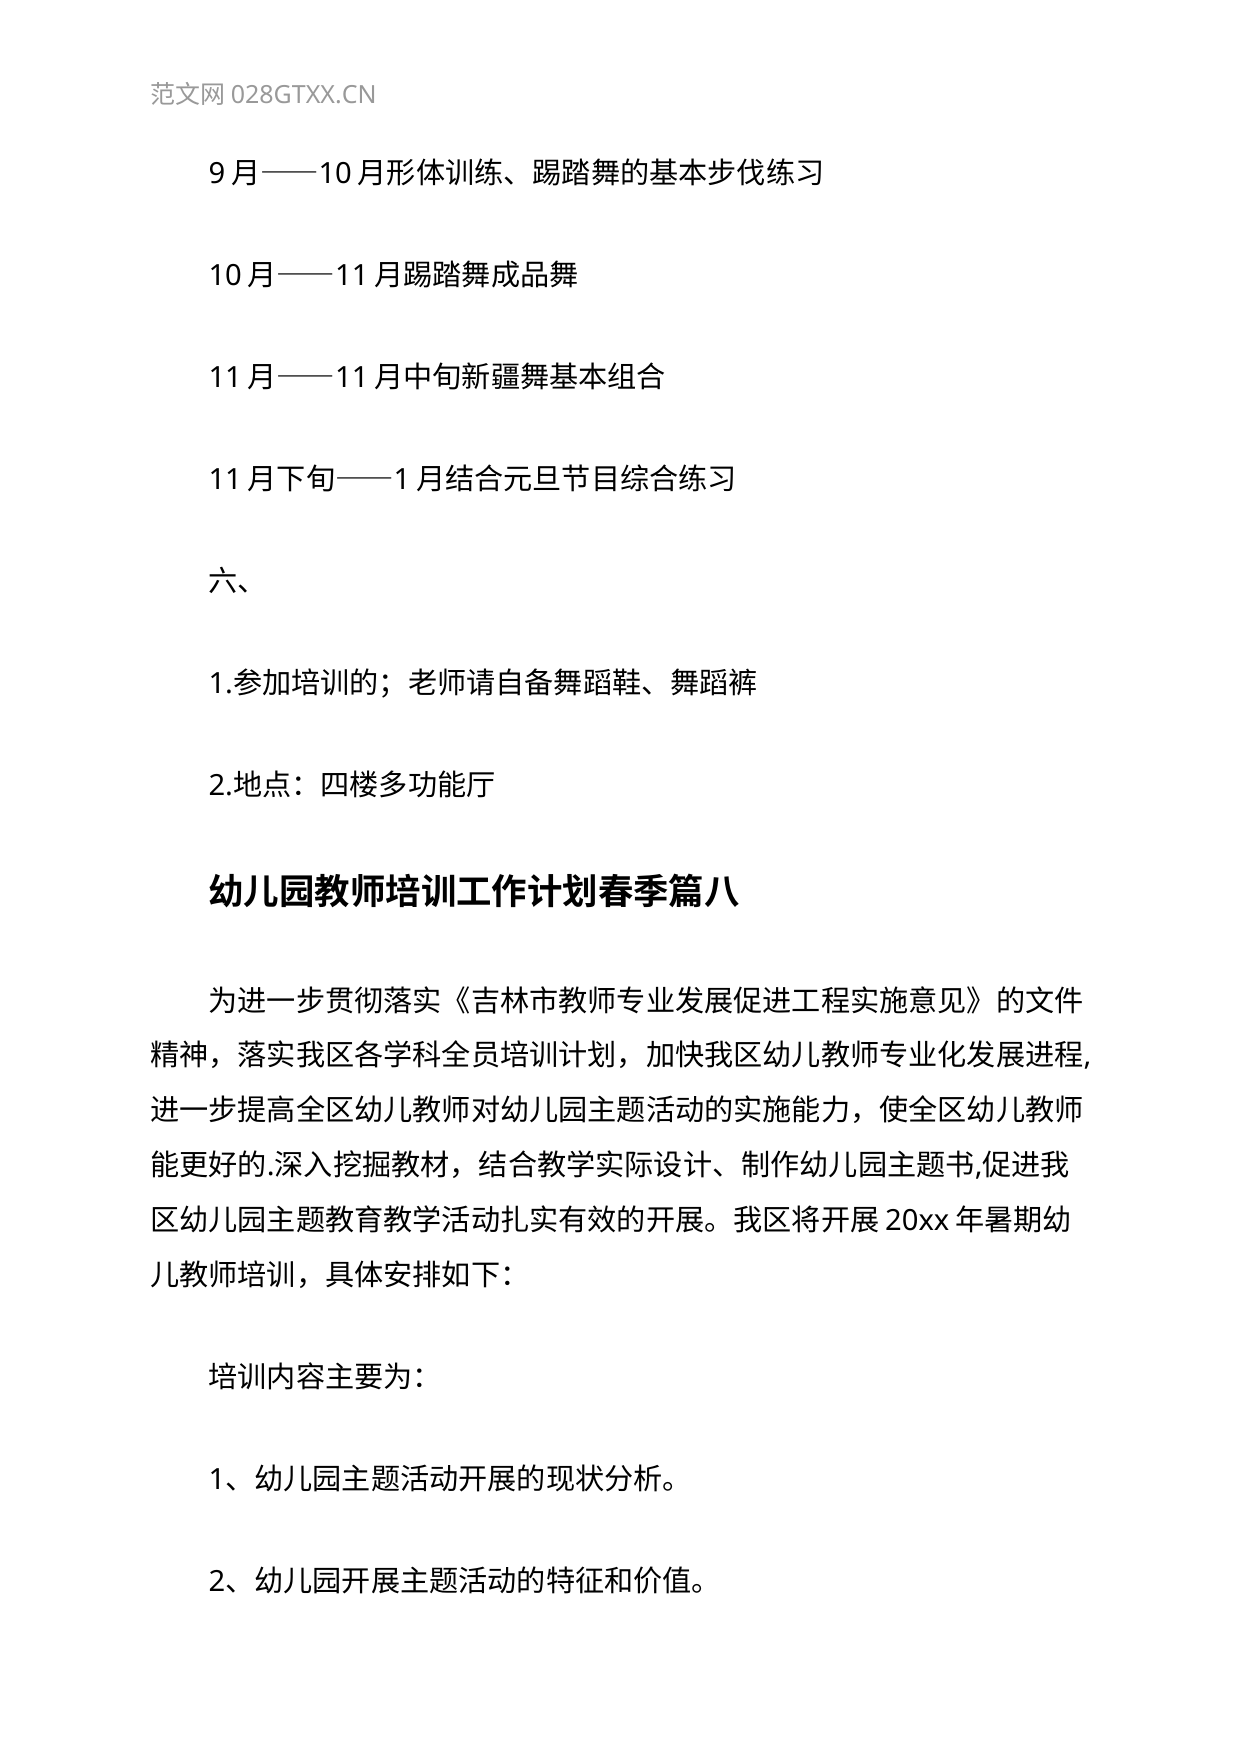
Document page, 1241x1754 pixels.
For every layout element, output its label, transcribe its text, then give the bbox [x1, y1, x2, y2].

text 9月——10月形体训练、踢踏舞的基本步伐练习 [150, 150, 1090, 192]
text 11月下旬——1月结合元旦节目综合练习 [150, 456, 1090, 498]
text 六、 [150, 558, 1090, 600]
text 1.参加培训的；老师请自备舞蹈鞋、舞蹈裤 [150, 660, 1090, 702]
text 为进一步贯彻落实《吉林市教师专业发展促进工程实施意见》的文件精神，落实我区各学科全员培训计划，加快我区幼儿教师专业化发展进程,进一步提高全区幼儿教师对幼儿园主题活动的实施能力，使全区幼儿教师能更好的.深入挖掘教材，结合教学实际设计、制作幼儿园主题书,促进我区幼儿园主题教育教学活动扎实有效的开展。我区将开展20xx年暑期幼儿教师培训，具体安排如下： [150, 977, 1090, 1294]
text 2.地点：四楼多功能厅 [150, 762, 1090, 804]
text 1、幼儿园主题活动开展的现状分析。 [150, 1455, 1090, 1498]
text 10月——11月踢踏舞成品舞 [150, 252, 1090, 294]
text 幼儿园教师培训工作计划春季篇八 [150, 864, 1090, 915]
text 11月——11月中旬新疆舞基本组合 [150, 354, 1090, 396]
text 培训内容主要为： [150, 1354, 1090, 1396]
text 2、幼儿园开展主题活动的特征和价值。 [150, 1557, 1090, 1600]
